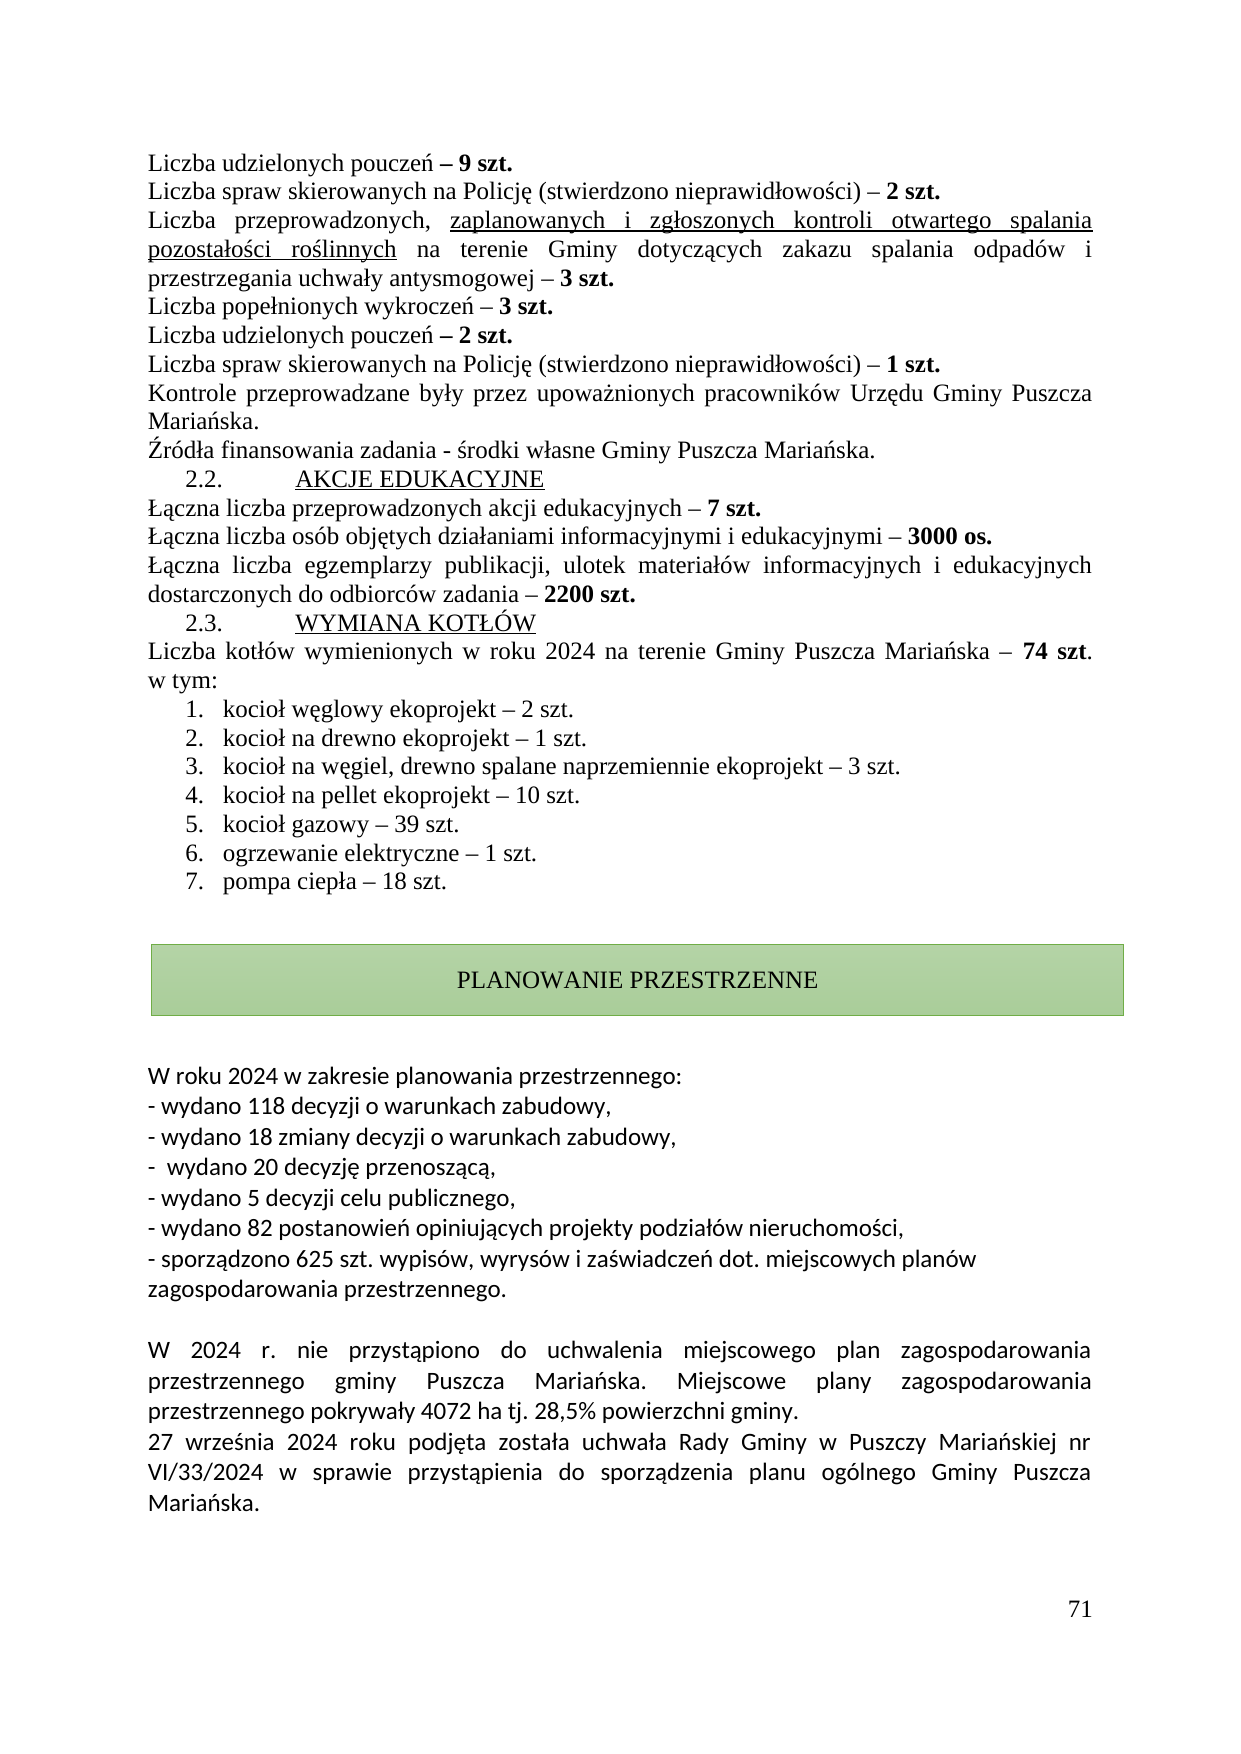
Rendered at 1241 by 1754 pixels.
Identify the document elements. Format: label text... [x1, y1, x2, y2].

list kocioł gazowy – 39 szt. [185, 809, 1093, 838]
text Łączna liczba egzemplarzy publikacji, ulotek materiałów informacyjnych i edukacyjnych dostarczonych do odbiorców zadania – 2200 szt. [148, 550, 1093, 608]
text W roku 2024 w zakresie planowania przestrzennego: [148, 1060, 1093, 1090]
text Liczba udzielonych pouczeń – 9 szt. [148, 148, 1093, 176]
list kocioł na węgiel, drewno spalane naprzemiennie ekoprojekt – 3 szt. [185, 751, 1093, 780]
text - wydano 20 decyzję przenoszącą, [148, 1151, 1093, 1182]
text W 2024 r. nie przystąpiono do uchwalenia miejscowego plan zagospodarowania przestrzennego gminy Puszcza Mariańska. Miejscowe plany zagospodarowania przestrzennego pokrywały 4072 ha tj. 28,5% powierzchni gminy. [148, 1334, 1093, 1426]
text Liczba udzielonych pouczeń – 2 szt. [148, 320, 1093, 349]
list ogrzewanie elektryczne – 1 szt. [185, 838, 1093, 866]
text - wydano 82 postanowień opiniujących projekty podziałów nieruchomości, [148, 1212, 1093, 1243]
list kocioł na pellet ekoprojekt – 10 szt. [185, 780, 1093, 809]
text - wydano 18 zmiany decyzji o warunkach zabudowy, [148, 1121, 1093, 1151]
text Źródła finansowania zadania - środki własne Gminy Puszcza Mariańska. [148, 435, 1093, 464]
list pompa ciepła – 18 szt. [185, 866, 1093, 895]
list kocioł na drewno ekoprojekt – 1 szt. [185, 723, 1093, 751]
text Liczba spraw skierowanych na Policję (stwierdzono nieprawidłowości) – 2 szt. [148, 176, 1093, 205]
text Łączna liczba przeprowadzonych akcji edukacyjnych – 7 szt. [148, 493, 1093, 521]
text Łączna liczba osób objętych działaniami informacyjnymi i edukacyjnymi – 3000 os. [148, 521, 1093, 550]
text Liczba kotłów wymienionych w roku 2024 na terenie Gminy Puszcza Mariańska – 74 szt. w tym: [148, 636, 1093, 694]
text zagospodarowania przestrzennego. [148, 1273, 1093, 1304]
text - wydano 118 decyzji o warunkach zabudowy, [148, 1090, 1093, 1121]
text Liczba spraw skierowanych na Policję (stwierdzono nieprawidłowości) – 1 szt. [148, 349, 1093, 378]
list kocioł węglowy ekoprojekt – 2 szt. [185, 694, 1093, 723]
text Kontrole przeprowadzane były przez upoważnionych pracowników Urzędu Gminy Puszcza Mariańska. [148, 378, 1093, 435]
text - sporządzono 625 szt. wypisów, wyrysów i zaświadczeń dot. miejscowych planów [148, 1243, 1093, 1273]
text - wydano 5 decyzji celu publicznego, [148, 1182, 1093, 1212]
text Liczba popełnionych wykroczeń – 3 szt. [148, 291, 1093, 320]
list WYMIANA KOTŁÓW [185, 608, 1093, 636]
list AKCJE EDUKACYJNE [185, 464, 1093, 493]
text 27 września 2024 roku podjęta została uchwała Rady Gminy w Puszczy Mariańskiej nr VI/33/2024 w sprawie przystąpienia do sporządzenia planu ogólnego Gminy Puszcza Mariańska. [148, 1426, 1093, 1518]
text Liczba przeprowadzonych, zaplanowanych i zgłoszonych kontroli otwartego spalania pozostałości roślinnych na terenie Gminy dotyczących zakazu spalania odpadów i przestrzegania uchwały antysmogowej – 3 szt. [148, 205, 1093, 291]
